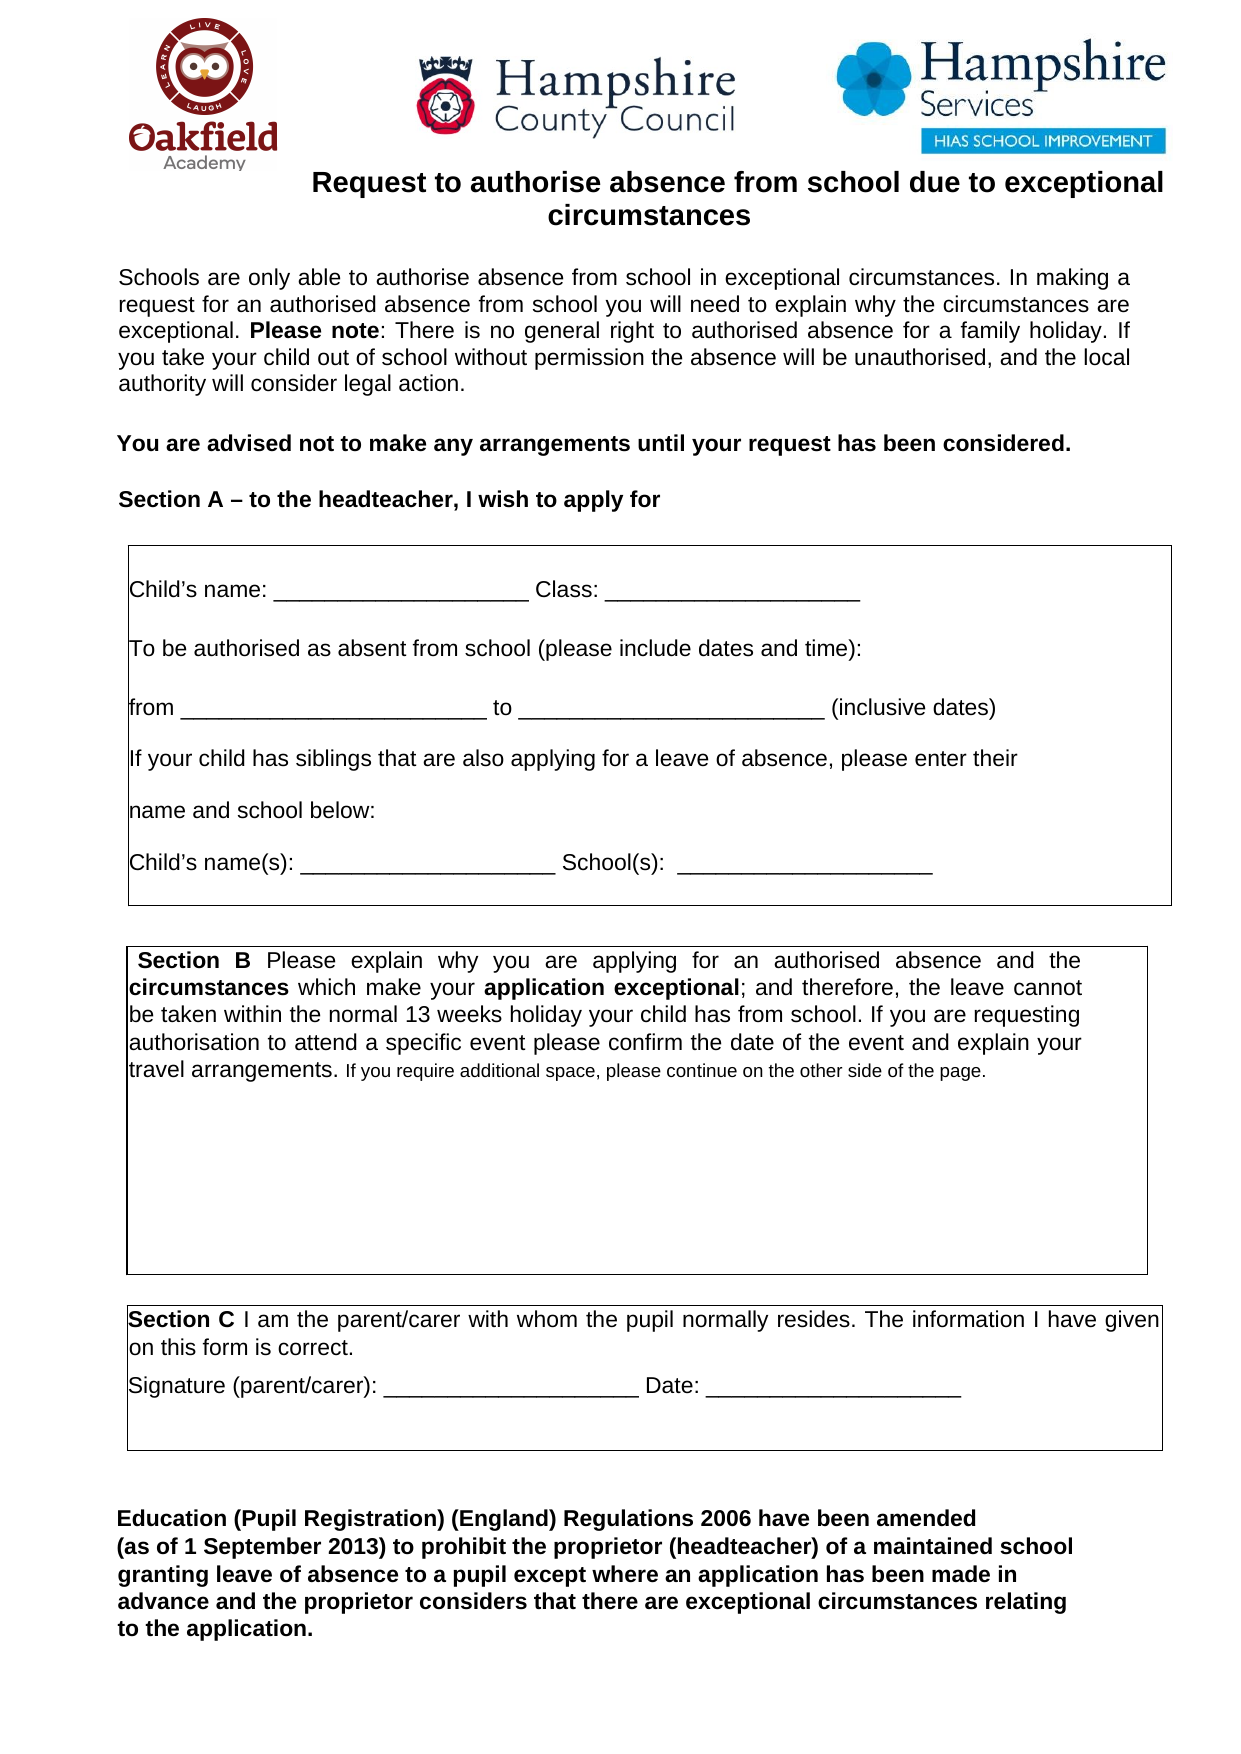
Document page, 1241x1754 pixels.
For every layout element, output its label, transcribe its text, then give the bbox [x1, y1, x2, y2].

text Section C I am the parent/carer with whom the pupil normally resides. The information I have given on this form is correct. [128, 1306, 1162, 1360]
text (as of 1 September 2013) to prohibit the proprietor (headteacher) of a maintained school granting leave of absence to a pupil except where an application has been made in advance and the proprietor considers that there are exceptional circumstances relating to the application. [116, 1533, 1075, 1642]
text Section A – to the headteacher, I wish to apply for [118, 486, 1181, 513]
text Child’s name(s): ____________________ School(s): ____________________ [129, 848, 1171, 875]
text Signature (parent/carer): ____________________ Date: ____________________ [128, 1371, 1162, 1399]
text Request to authorise absence from school due to exceptional circumstances [118, 131, 1181, 232]
text from ________________________ to ________________________ (inclusive dates) [129, 692, 1171, 720]
text Section B Please explain why you are applying for an authorised absence and the circumstances which make your application exceptional; and therefore, the leave cannot be taken within the normal 13 weeks holiday your child has from school. If you are requesting authorisation to attend a specific event please confirm the date of the event and explain your travel arrangements. If you require additional space, please continue on the other side of the page. [128, 947, 1147, 1082]
text Schools are only able to authorise absence from school in exceptional circumstances. In making a request for an authorised absence from school you will need to explain why the circumstances are exceptional. Please note: There is no general right to authorised absence for a family holiday. If you take your child out of school without permission the absence will be unauthorised, and the local authority will consider legal action. [118, 264, 1131, 396]
text Education (Pupil Registration) (England) Regulations 2006 have been amended [116, 1505, 1075, 1532]
picture [129, 18, 277, 171]
text name and school below: [129, 796, 1171, 823]
picture [825, 27, 1173, 161]
text You are advised not to make any arrangements until your request has been considered. [116, 430, 1075, 456]
text If your child has siblings that are also applying for a leave of absence, please enter their [129, 744, 1171, 771]
text Child’s name: ____________________ Class: ____________________ [129, 575, 1171, 603]
text To be authorised as absent from school (please include dates and time): [129, 634, 1171, 661]
picture [415, 56, 736, 131]
